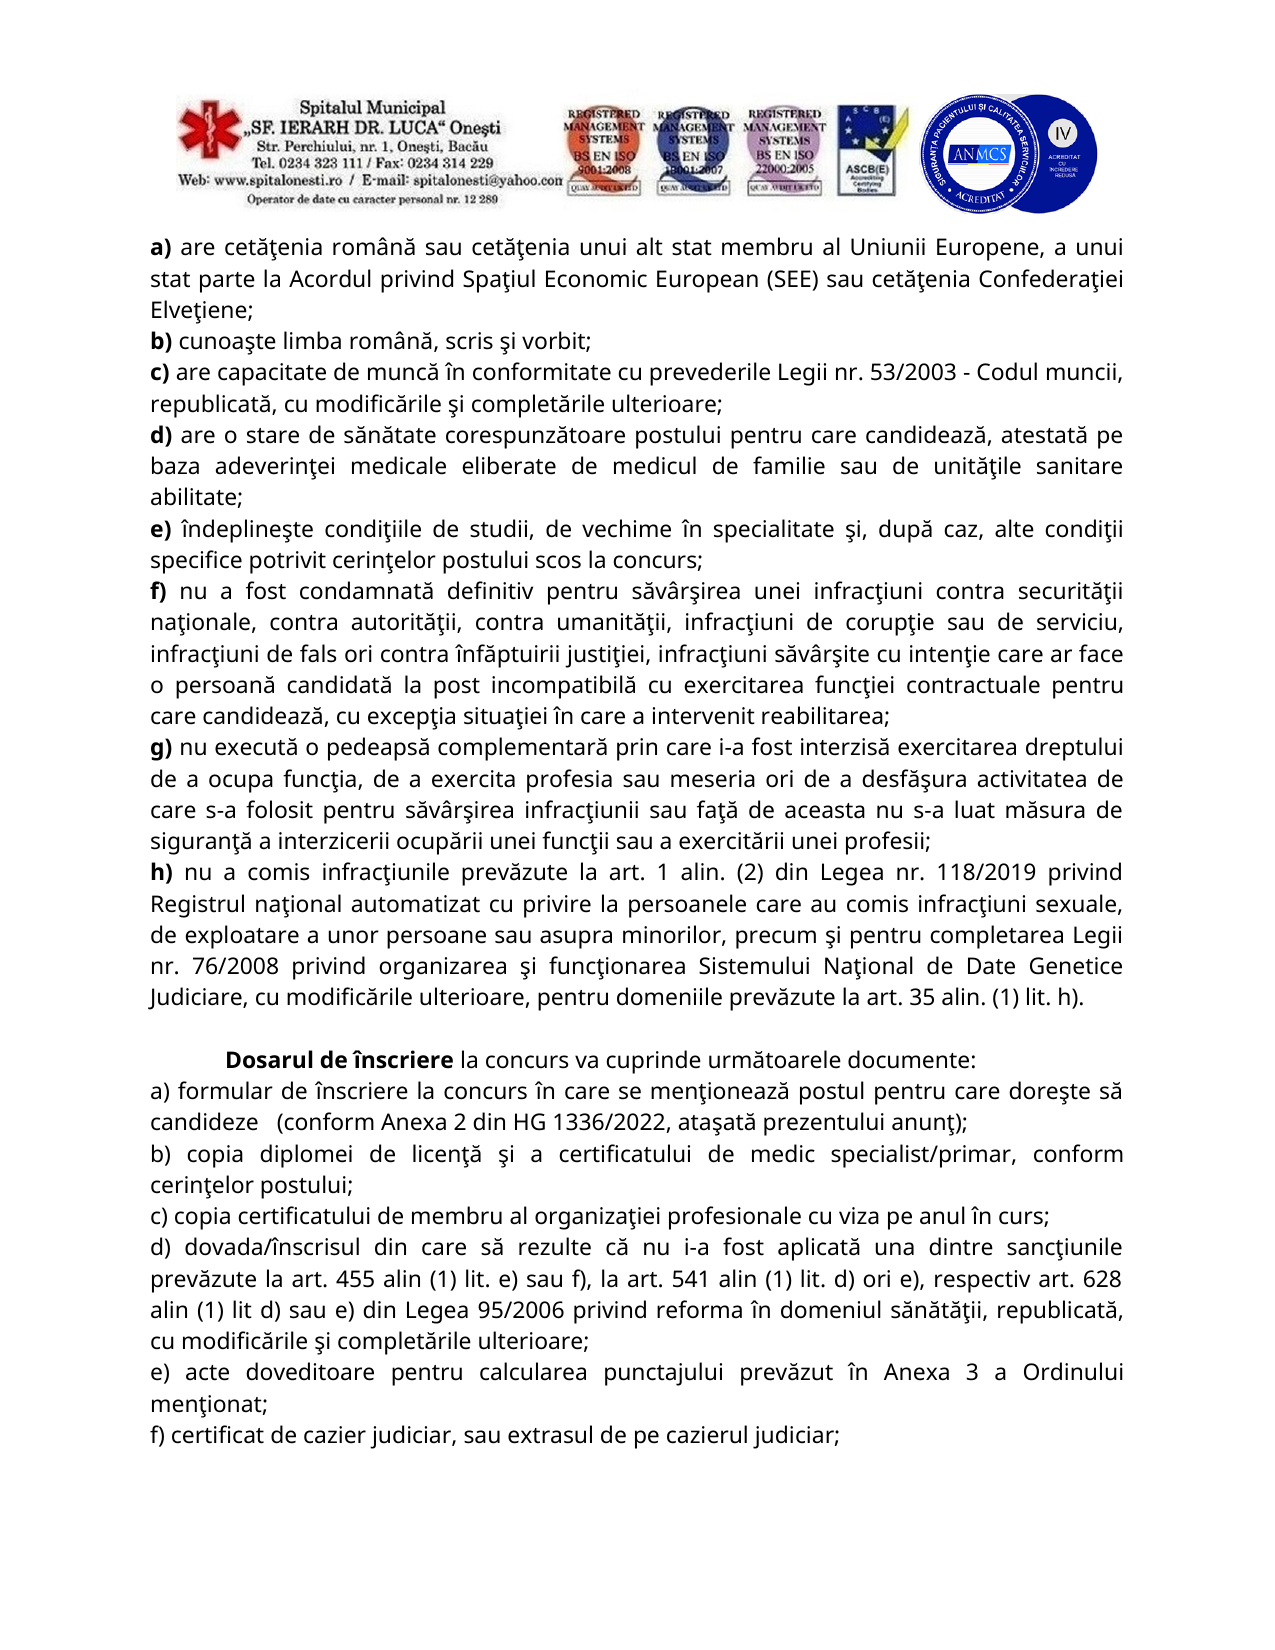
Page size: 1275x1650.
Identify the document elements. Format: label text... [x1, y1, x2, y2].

text Dosarul de înscriere la concurs va cuprinde următoarele documente: [150, 1044, 1125, 1075]
text f) nu a fost condamnată definitiv pentru săvârşirea unei infracţiuni contra securităţii naţionale, contra autorităţii, contra umanităţii, infracţiuni de corupţie sau de serviciu, infracţiuni de fals ori contra înfăptuirii justiţiei, infracţiuni săvârşite cu intenţie care ar face o persoană candidată la post incompatibilă cu exercitarea funcţiei contractuale pentru care candidează, cu excepţia situaţiei în care a intervenit reabilitarea; [150, 575, 1125, 731]
text a) formular de înscriere la concurs în care se menţionează postul pentru care doreşte să candideze (conform Anexa 2 din HG 1336/2022, ataşată prezentului anunţ); [150, 1075, 1125, 1138]
text e) îndeplineşte condiţiile de studii, de vechime în specialitate şi, după caz, alte condiţii specifice potrivit cerinţelor postului scos la concurs; [150, 513, 1125, 575]
text d) are o stare de sănătate corespunzătoare postului pentru care candidează, atestată pe baza adeverinţei medicale eliberate de medicul de familie sau de unităţile sanitare abilitate; [150, 419, 1125, 513]
text a) are cetăţenia română sau cetăţenia unui alt stat membru al Uniunii Europene, a unui stat parte la Acordul privind Spaţiul Economic European (SEE) sau cetăţenia Confederaţiei Elveţiene; [150, 231, 1125, 325]
text c) copia certificatului de membru al organizaţiei profesionale cu viza pe anul în curs; [150, 1200, 1125, 1231]
text d) dovada/înscrisul din care să rezulte că nu i-a fost aplicată una dintre sancţiunile prevăzute la art. 455 alin (1) lit. e) sau f), la art. 541 alin (1) lit. d) ori e), respectiv art. 628 alin (1) lit d) sau e) din Legea 95/2006 privind reforma în domeniul sănătăţii, republicată, cu modificările şi completările ulterioare; [150, 1231, 1125, 1356]
text f) certificat de cazier judiciar, sau extrasul de pe cazierul judiciar; [150, 1419, 1125, 1450]
text b) copia diplomei de licenţă şi a certificatului de medic specialist/primar, conform cerinţelor postului; [150, 1138, 1125, 1200]
text b) cunoaşte limba română, scris şi vorbit; [150, 325, 1125, 356]
text c) are capacitate de muncă în conformitate cu prevederile Legii nr. 53/2003 - Codul muncii, republicată, cu modificările şi completările ulterioare; [150, 356, 1125, 419]
text e) acte doveditoare pentru calcularea punctajului prevăzut în Anexa 3 a Ordinului menţionat; [150, 1356, 1125, 1419]
text h) nu a comis infracţiunile prevăzute la art. 1 alin. (2) din Legea nr. 118/2019 privind Registrul naţional automatizat cu privire la persoanele care au comis infracţiuni sexuale, de exploatare a unor persoane sau asupra minorilor, precum şi pentru completarea Legii nr. 76/2008 privind organizarea şi funcţionarea Sistemului Naţional de Date Genetice Judiciare, cu modificările ulterioare, pentru domeniile prevăzute la art. 35 alin. (1) lit. h). [150, 856, 1125, 1013]
picture [150, 74, 1111, 231]
text g) nu execută o pedeapsă complementară prin care i-a fost interzisă exercitarea dreptului de a ocupa funcţia, de a exercita profesia sau meseria ori de a desfăşura activitatea de care s-a folosit pentru săvârşirea infracţiunii sau faţă de aceasta nu s-a luat măsura de siguranţă a interzicerii ocupării unei funcţii sau a exercitării unei profesii; [150, 731, 1125, 856]
